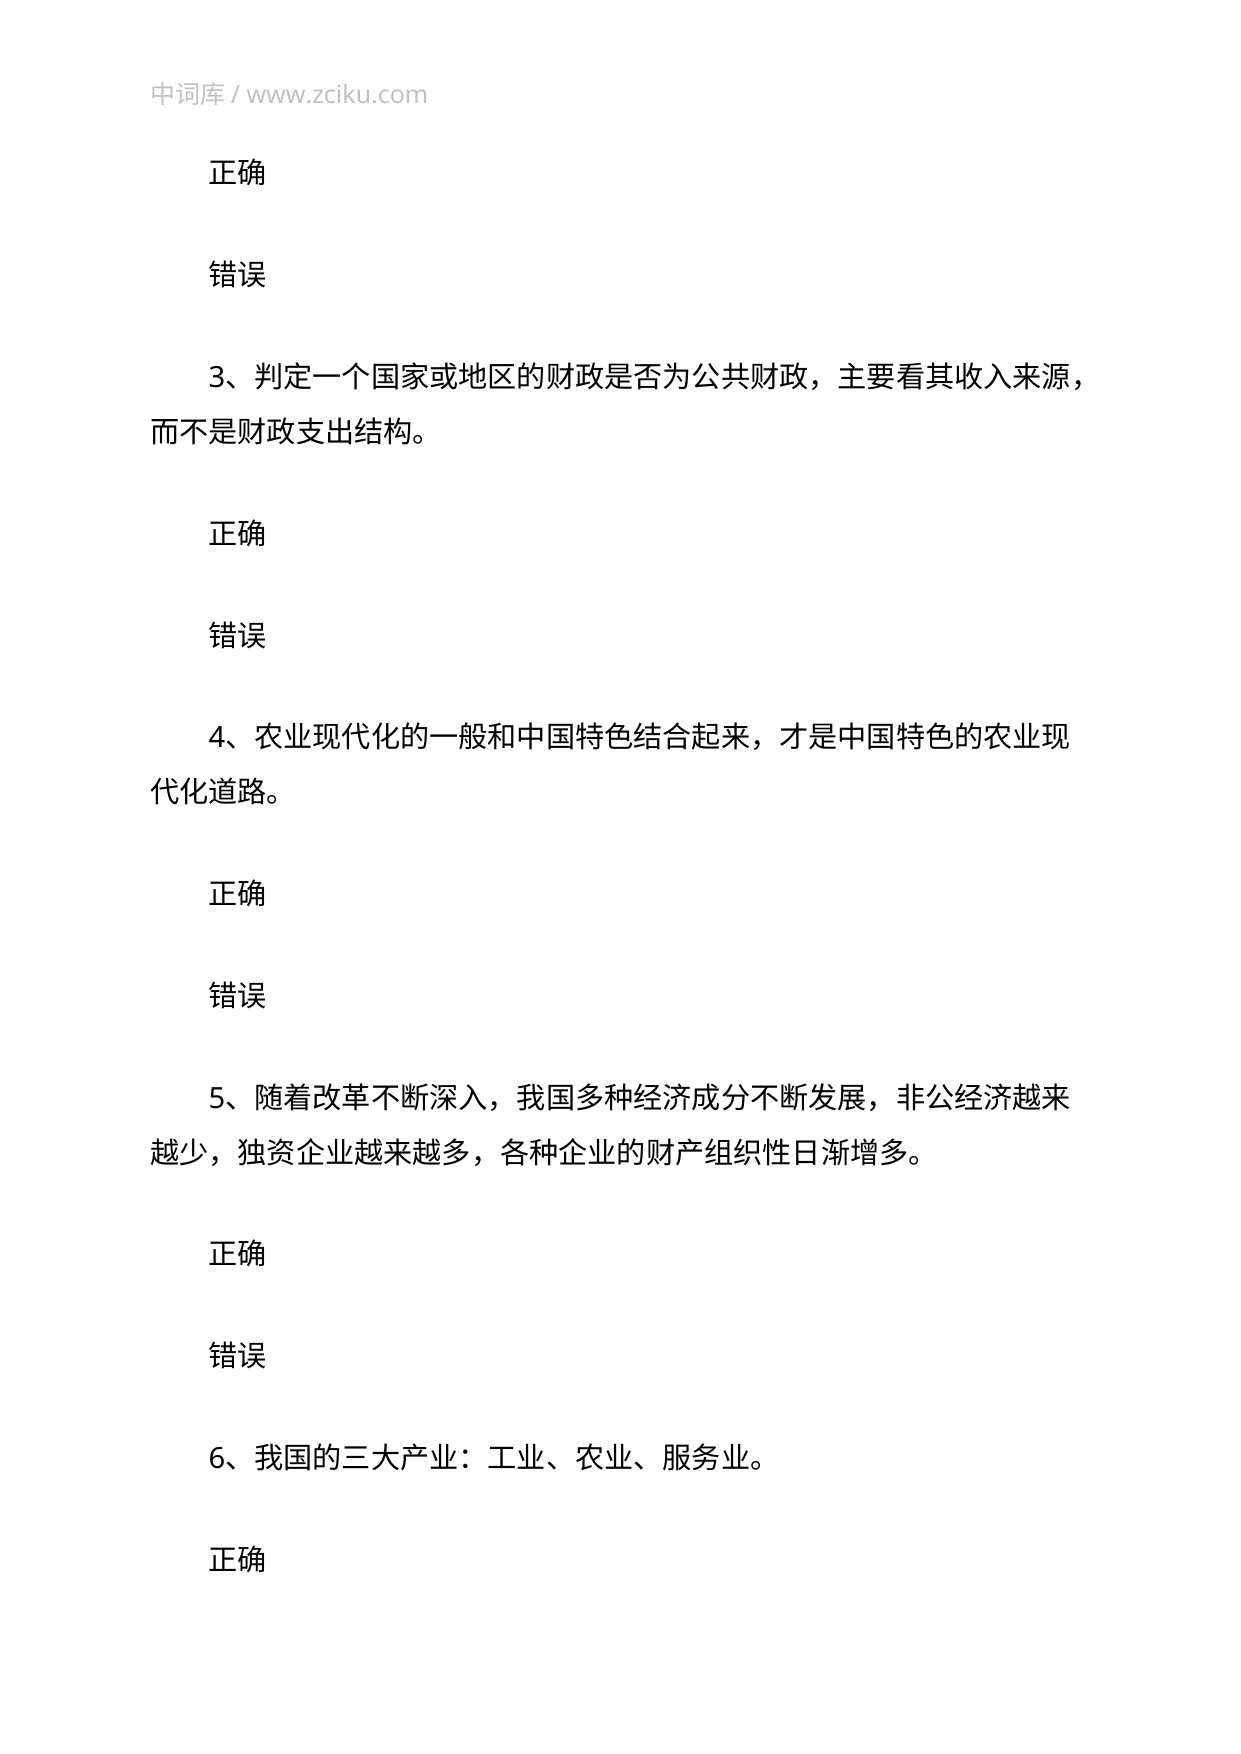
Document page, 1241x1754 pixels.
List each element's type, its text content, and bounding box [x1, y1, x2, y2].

text 正确 [150, 871, 1090, 913]
text 正确 [150, 1231, 1090, 1273]
text 6、我国的三大产业：工业、农业、服务业。 [150, 1434, 1090, 1477]
text 正确 [150, 510, 1090, 553]
text 正确 [150, 1536, 1090, 1579]
text 正确 [150, 150, 1090, 192]
text 错误 [150, 1333, 1090, 1375]
text 3、判定一个国家或地区的财政是否为公共财政，主要看其收入来源，而不是财政支出结构。 [150, 353, 1090, 451]
text 错误 [150, 612, 1090, 654]
text 错误 [150, 972, 1090, 1015]
text 4、农业现代化的一般和中国特色结合起来，才是中国特色的农业现代化道路。 [150, 714, 1090, 811]
text 5、随着改革不断深入，我国多种经济成分不断发展，非公经济越来越少，独资企业越来越多，各种企业的财产组织性日渐增多。 [150, 1074, 1090, 1171]
text 错误 [150, 252, 1090, 294]
